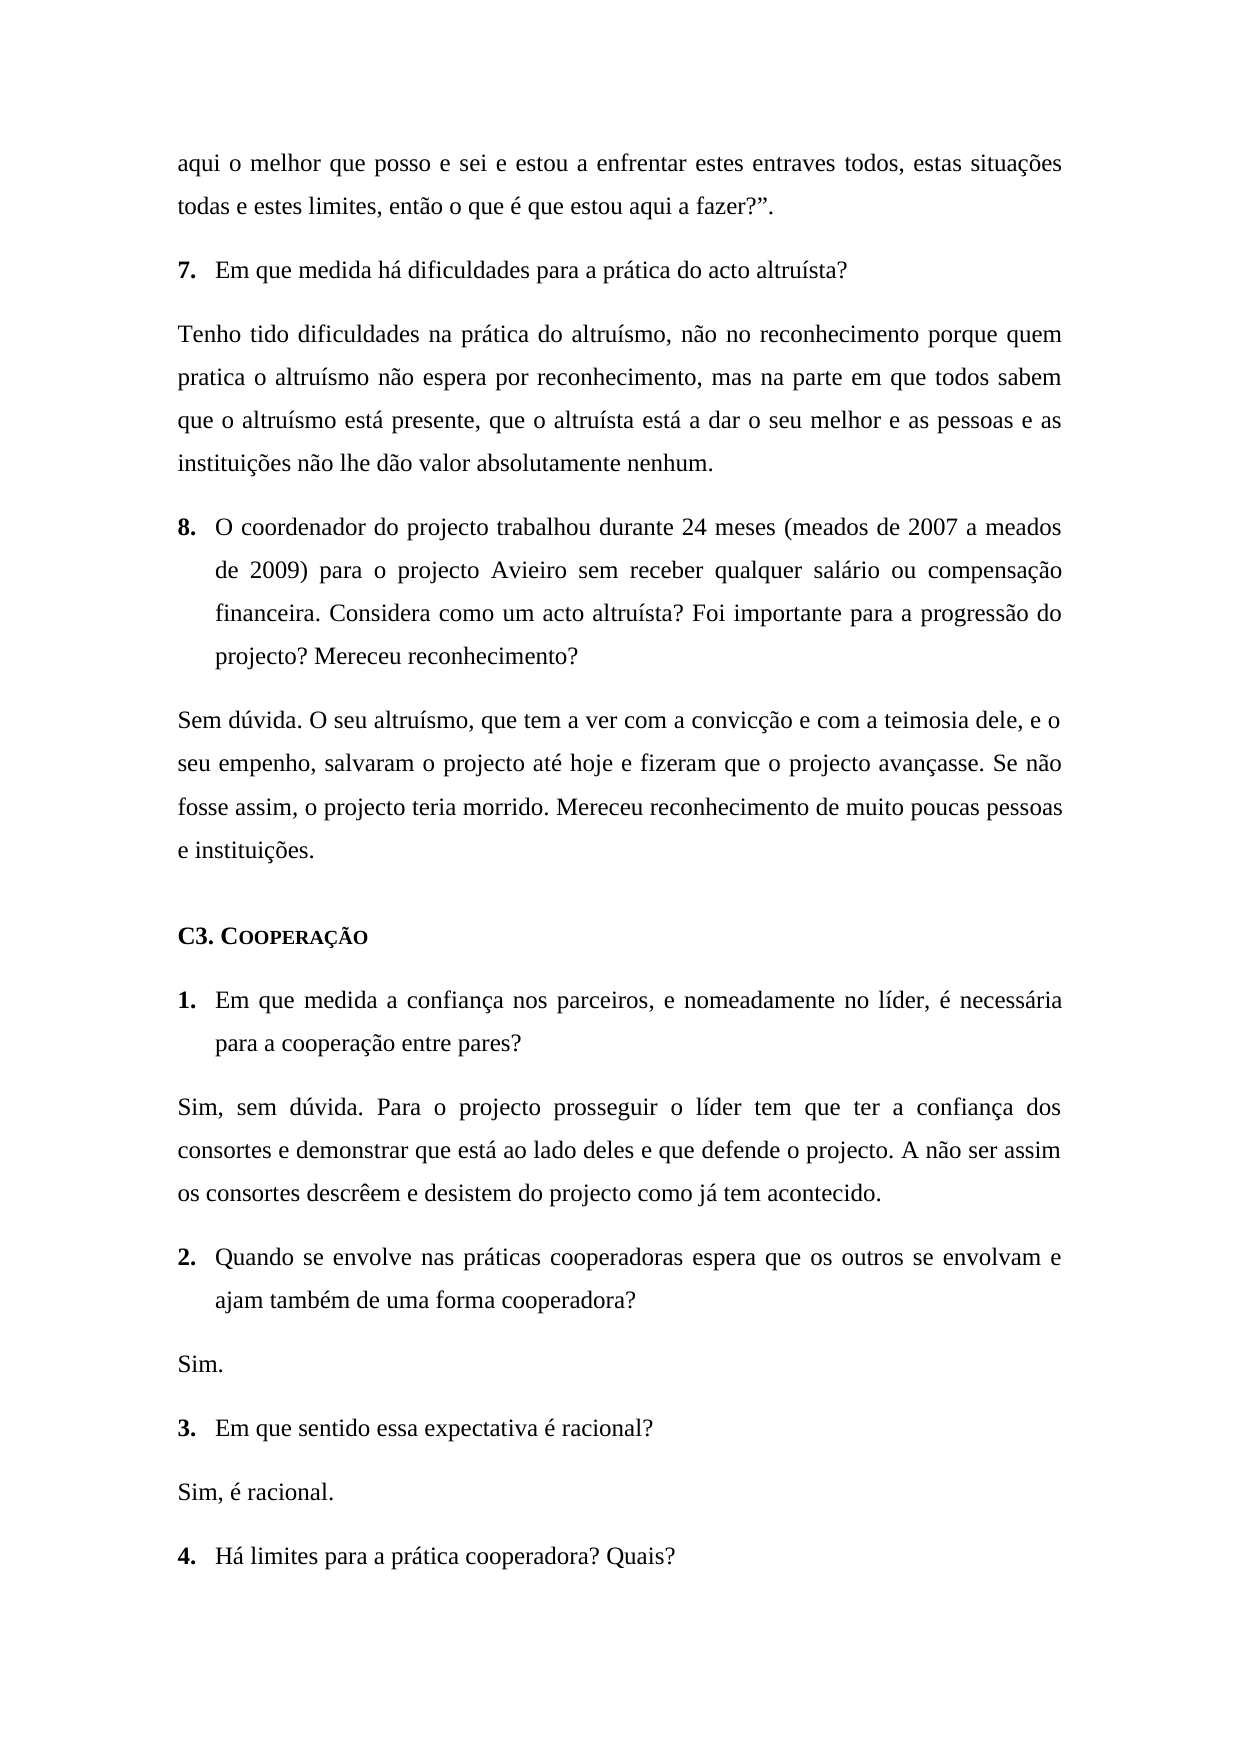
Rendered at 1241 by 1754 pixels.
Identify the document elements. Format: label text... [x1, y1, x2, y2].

list Há limites para a prática cooperadora? Quais? [177, 1541, 1063, 1570]
text Tenho tido dificuldades na prática do altruísmo, não no reconhecimento porque quem pratica o altruísmo não espera por reconhecimento, mas na parte em que todos sabem que o altruísmo está presente, que o altruísta está a dar o seu melhor e as pessoas e as instituições não lhe dão valor absolutamente nenhum. [177, 319, 1063, 477]
text C3. Cooperação [177, 921, 1063, 950]
text Sim, é racional. [177, 1477, 1063, 1506]
text Sim, sem dúvida. Para o projecto prosseguir o líder tem que ter a confiança dos consortes e demonstrar que está ao lado deles e que defende o projecto. A não ser assim os consortes descrêem e desistem do projecto como já tem acontecido. [177, 1092, 1063, 1207]
text Sem dúvida. O seu altruísmo, que tem a ver com a convicção e com a teimosia dele, e o seu empenho, salvaram o projecto até hoje e fizeram que o projecto avançasse. Se não fosse assim, o projecto teria morrido. Mereceu reconhecimento de muito poucas pessoas e instituições. [177, 705, 1063, 863]
list Em que medida há dificuldades para a prática do acto altruísta? [177, 255, 1063, 283]
list Em que sentido essa expectativa é racional? [177, 1413, 1063, 1442]
list Quando se envolve nas práticas cooperadoras espera que os outros se envolvam e ajam também de uma forma cooperadora? [177, 1242, 1063, 1314]
list Em que medida a confiança nos parceiros, e nomeadamente no líder, é necessária para a cooperação entre pares? [177, 985, 1063, 1057]
text Sim. [177, 1349, 1063, 1378]
list O coordenador do projecto trabalhou durante 24 meses (meados de 2007 a meados de 2009) para o projecto Avieiro sem receber qualquer salário ou compensação financeira. Considera como um acto altruísta? Foi importante para a progressão do projecto? Mereceu reconhecimento? [177, 512, 1063, 670]
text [177, 148, 1063, 219]
